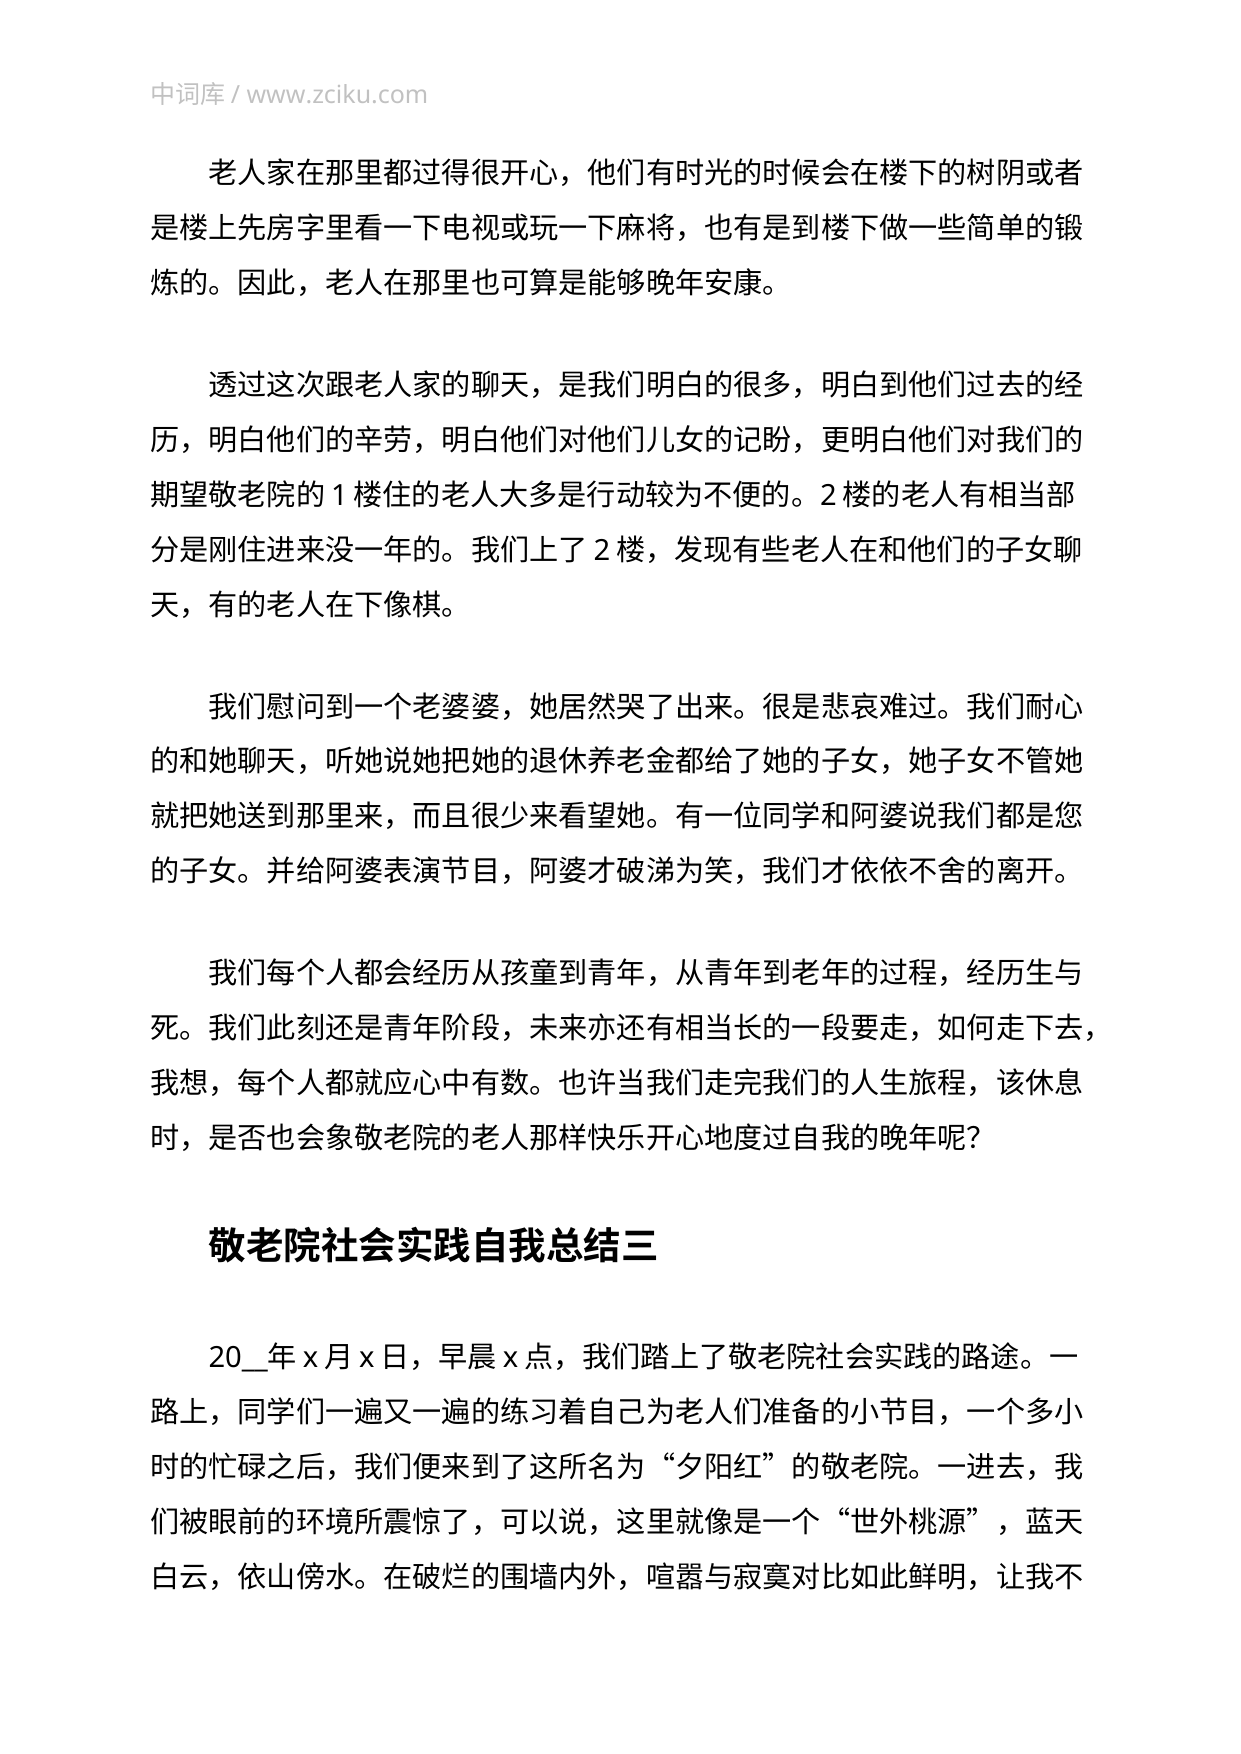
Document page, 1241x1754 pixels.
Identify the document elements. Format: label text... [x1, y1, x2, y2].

text 我们慰问到一个老婆婆，她居然哭了出来。很是悲哀难过。我们耐心的和她聊天，听她说她把她的退休养老金都给了她的子女，她子女不管她就把她送到那里来，而且很少来看望她。有一位同学和阿婆说我们都是您的子女。并给阿婆表演节目，阿婆才破涕为笑，我们才依依不舍的离开。 [150, 683, 1090, 890]
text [150, 1333, 1090, 1595]
text 我们每个人都会经历从孩童到青年，从青年到老年的过程，经历生与死。我们此刻还是青年阶段，未来亦还有相当长的一段要走，如何走下去，我想，每个人都就应心中有数。也许当我们走完我们的人生旅程，该休息时，是否也会象敬老院的老人那样快乐开心地度过自我的晚年呢？ [150, 949, 1090, 1157]
text 透过这次跟老人家的聊天，是我们明白的很多，明白到他们过去的经历，明白他们的辛劳，明白他们对他们儿女的记盼，更明白他们对我们的期望敬老院的1楼住的老人大多是行动较为不便的。2楼的老人有相当部分是刚住进来没一年的。我们上了2楼，发现有些老人在和他们的子女聊天，有的老人在下像棋。 [150, 362, 1090, 624]
text 老人家在那里都过得很开心，他们有时光的时候会在楼下的树阴或者是楼上先房字里看一下电视或玩一下麻将，也有是到楼下做一些简单的锻炼的。因此，老人在那里也可算是能够晚年安康。 [150, 150, 1090, 302]
text 敬老院社会实践自我总结三 [150, 1216, 1090, 1270]
